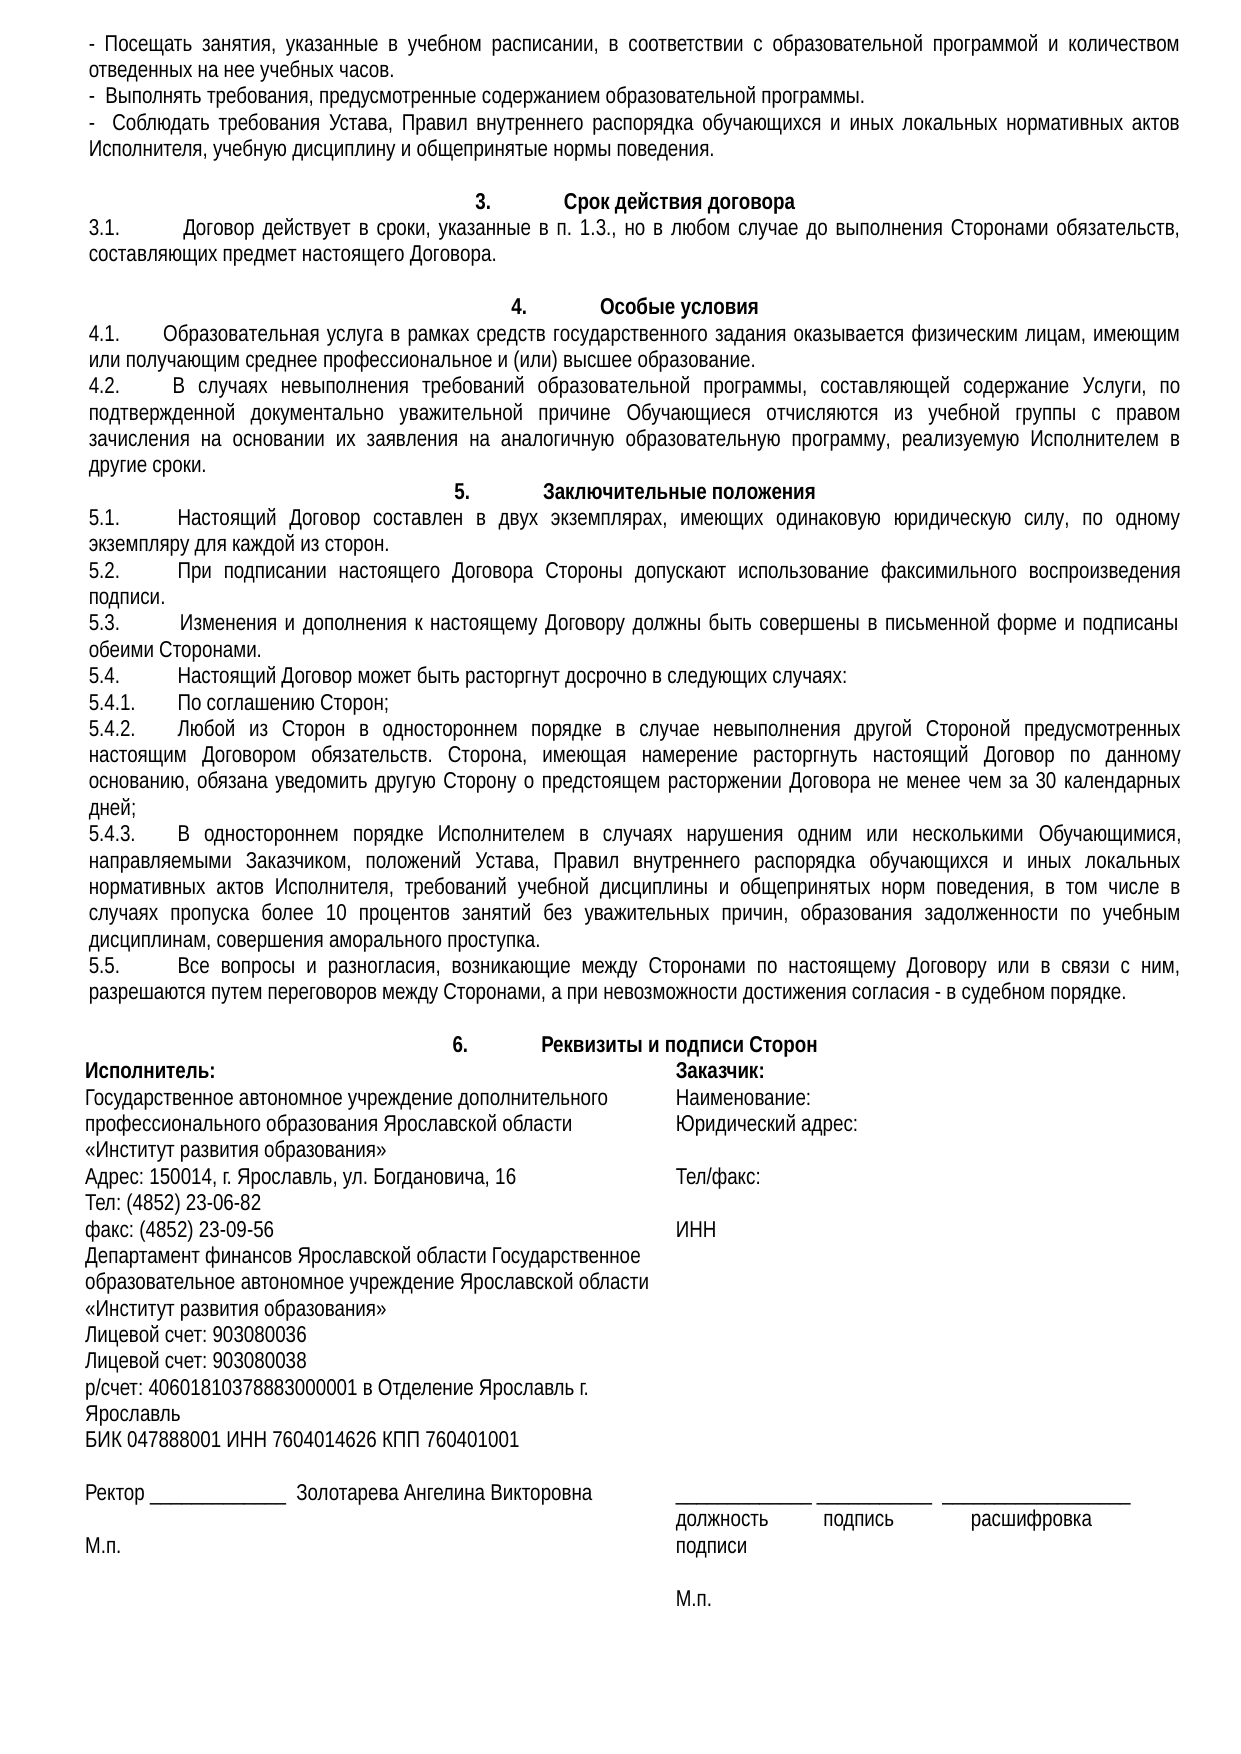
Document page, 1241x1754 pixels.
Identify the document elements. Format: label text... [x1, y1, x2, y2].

text 4.1. Образовательная услуга в рамках средств государственного задания оказывается физическим лицам, имеющим или получающим среднее профессиональное и (или) высшее образование. [88, 319, 1181, 372]
table_header Исполнитель: Государственное автономное учреждение дополнительного профессионального образования Ярославской области «Институт развития образования» Адрес: 150014, г. Ярославль, ул. Богдановича, 16 Тел: (4852) 23-06-82 факс: (4852) 23-09-56 Департамент финансов Ярославской области Государственное образовательное автономное учреждение Ярославской области «Институт развития образования» Лицевой счет: 903080036 Лицевой счет: 903080038 р/счет: 40601810378883000001 в Отделение Ярославль г. Ярославль БИК 047888001 ИНН 7604014626 КПП 760401001 Ректор _____________ Золотарева Ангелина Викторовна М.п. [74, 1058, 664, 1637]
text - Посещать занятия, указанные в учебном расписании, в соответствии с образовательной программой и количеством отведенных на нее учебных часов. [88, 29, 1181, 82]
list Заключительные положения [88, 478, 1181, 504]
list Реквизиты и подписи Сторон [88, 1031, 1181, 1057]
text 5.4.2. Любой из Сторон в одностороннем порядке в случае невыполнения другой Стороной предусмотренных настоящим Договором обязательств. Сторона, имеющая намерение расторгнуть настоящий Договор по данному основанию, обязана уведомить другую Сторону о предстоящем расторжении Договора не менее чем за 30 календарных дней; [88, 715, 1181, 820]
text 5.5. Все вопросы и разногласия, возникающие между Сторонами по настоящему Договору или в связи с ним, разрешаются путем переговоров между Сторонами, а при невозможности достижения согласия - в судебном порядке. [88, 952, 1181, 1005]
text 5.1. Настоящий Договор составлен в двух экземплярах, имеющих одинаковую юридическую силу, по одному экземпляру для каждой из сторон. [88, 504, 1181, 557]
text - Выполнять требования, предусмотренные содержанием образовательной программы. [88, 82, 1181, 109]
text 5.2. При подписании настоящего Договора Стороны допускают использование факсимильного воспроизведения подписи. [88, 557, 1181, 609]
text 3.1. Договор действует в сроки, указанные в п. 1.3., но в любом случае до выполнения Сторонами обязательств, составляющих предмет настоящего Договора. [88, 214, 1181, 267]
text 5.3. Изменения и дополнения к настоящему Договору должны быть совершены в письменной форме и подписаны обеими Сторонами. [88, 609, 1181, 662]
text 4.2. В случаях невыполнения требований образовательной программы, составляющей содержание Услуги, по подтвержденной документально уважительной причине Обучающиеся отчисляются из учебной группы с правом зачисления на основании их заявления на аналогичную образовательную программу, реализуемую Исполнителем в другие сроки. [88, 372, 1181, 478]
text - Соблюдать требования Устава, Правил внутреннего распорядка обучающихся и иных локальных нормативных актов Исполнителя, учебную дисциплину и общепринятые нормы поведения. [88, 109, 1181, 161]
table_header Заказчик: Наименование: Юридический адрес: Тел/факс: ИНН _____________ ___________ __________________ должность подпись расшифровка подписи М.п. [664, 1058, 1177, 1637]
text 5.4. Настоящий Договор может быть расторгнут досрочно в следующих случаях: [88, 662, 1181, 688]
list Срок действия договора [88, 188, 1181, 214]
list Особые условия [88, 293, 1181, 319]
text 5.4.3. В одностороннем порядке Исполнителем в случаях нарушения одним или несколькими Обучающимися, направляемыми Заказчиком, положений Устава, Правил внутреннего распорядка обучающихся и иных локальных нормативных актов Исполнителя, требований учебной дисциплины и общепринятых норм поведения, в том числе в случаях пропуска более 10 процентов занятий без уважительных причин, образования задолженности по учебным дисциплинам, совершения аморального проступка. [88, 820, 1181, 952]
text 5.4.1. По соглашению Сторон; [88, 688, 1181, 715]
